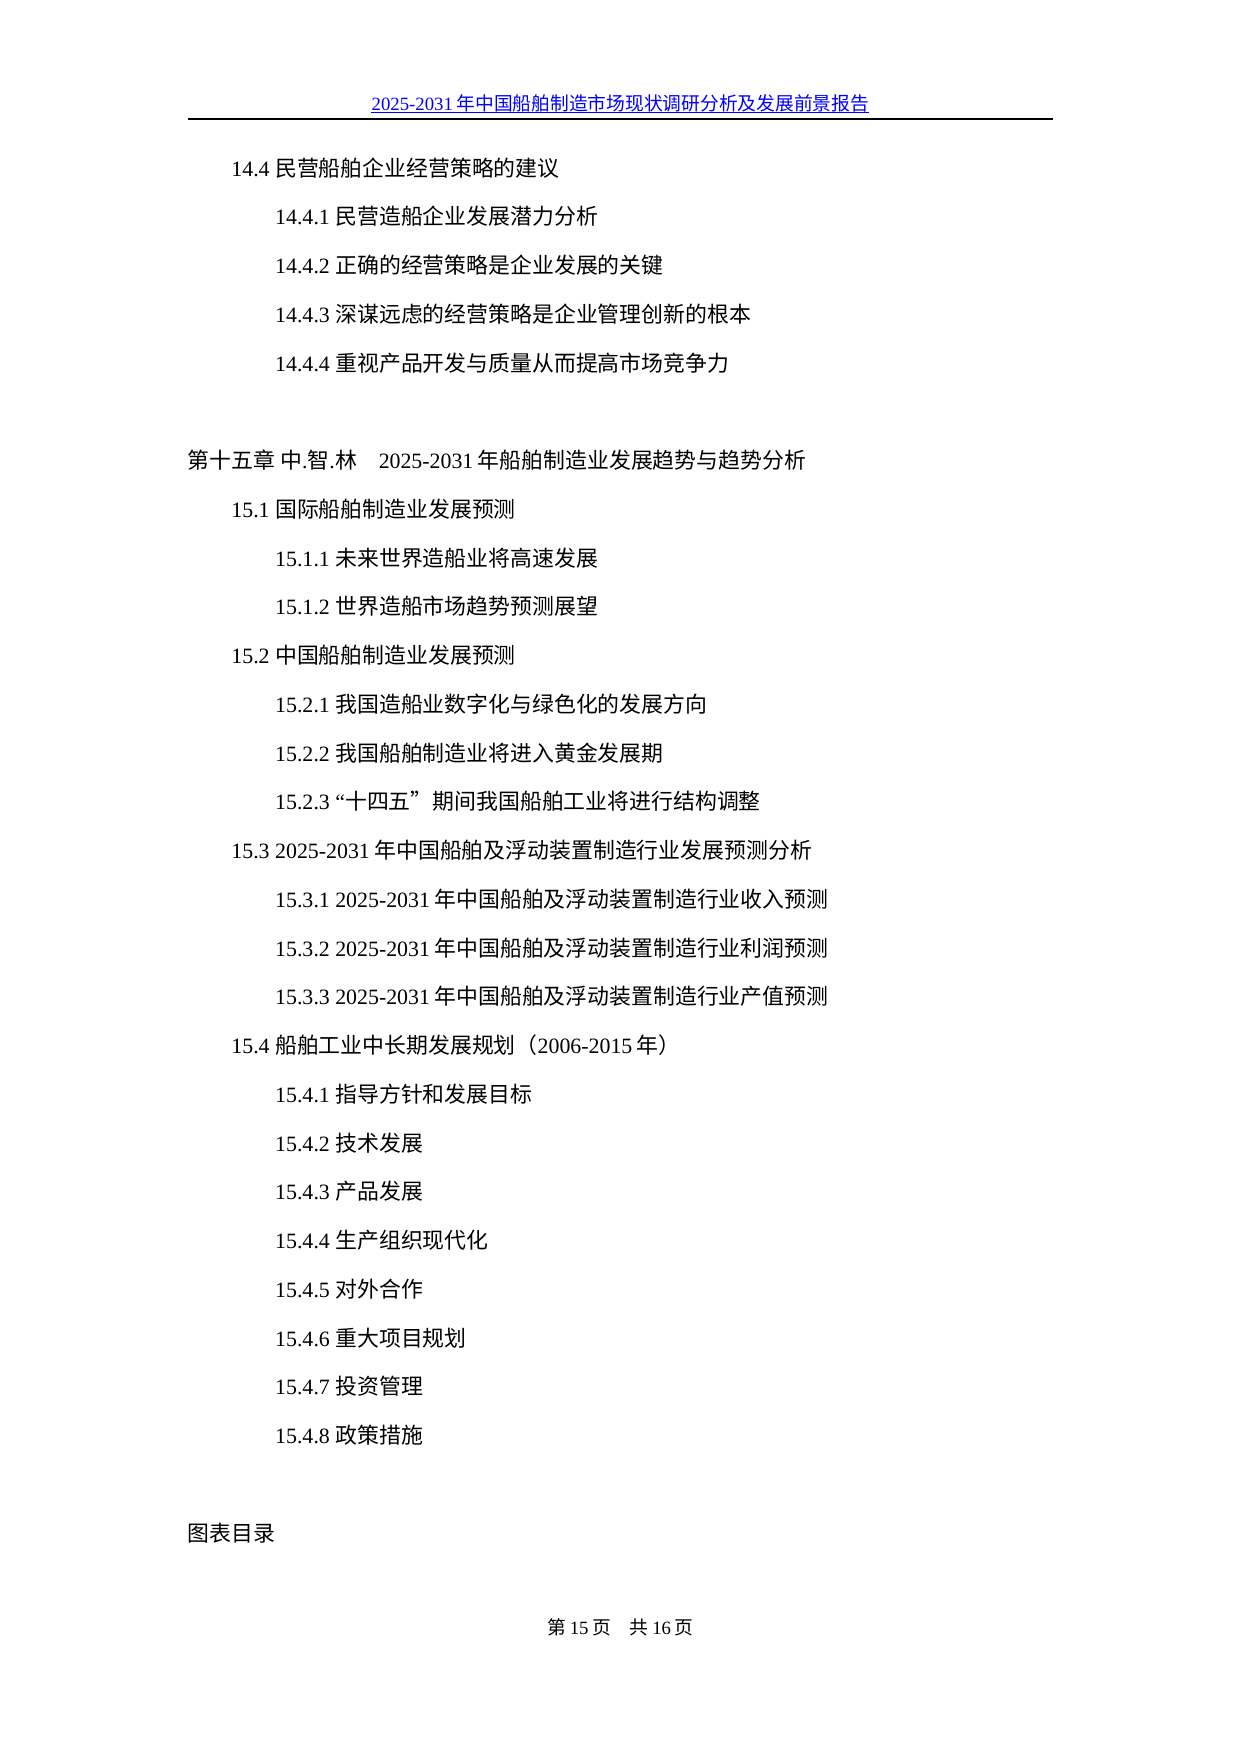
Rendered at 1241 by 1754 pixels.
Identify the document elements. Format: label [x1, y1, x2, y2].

text [187, 150, 1053, 1548]
